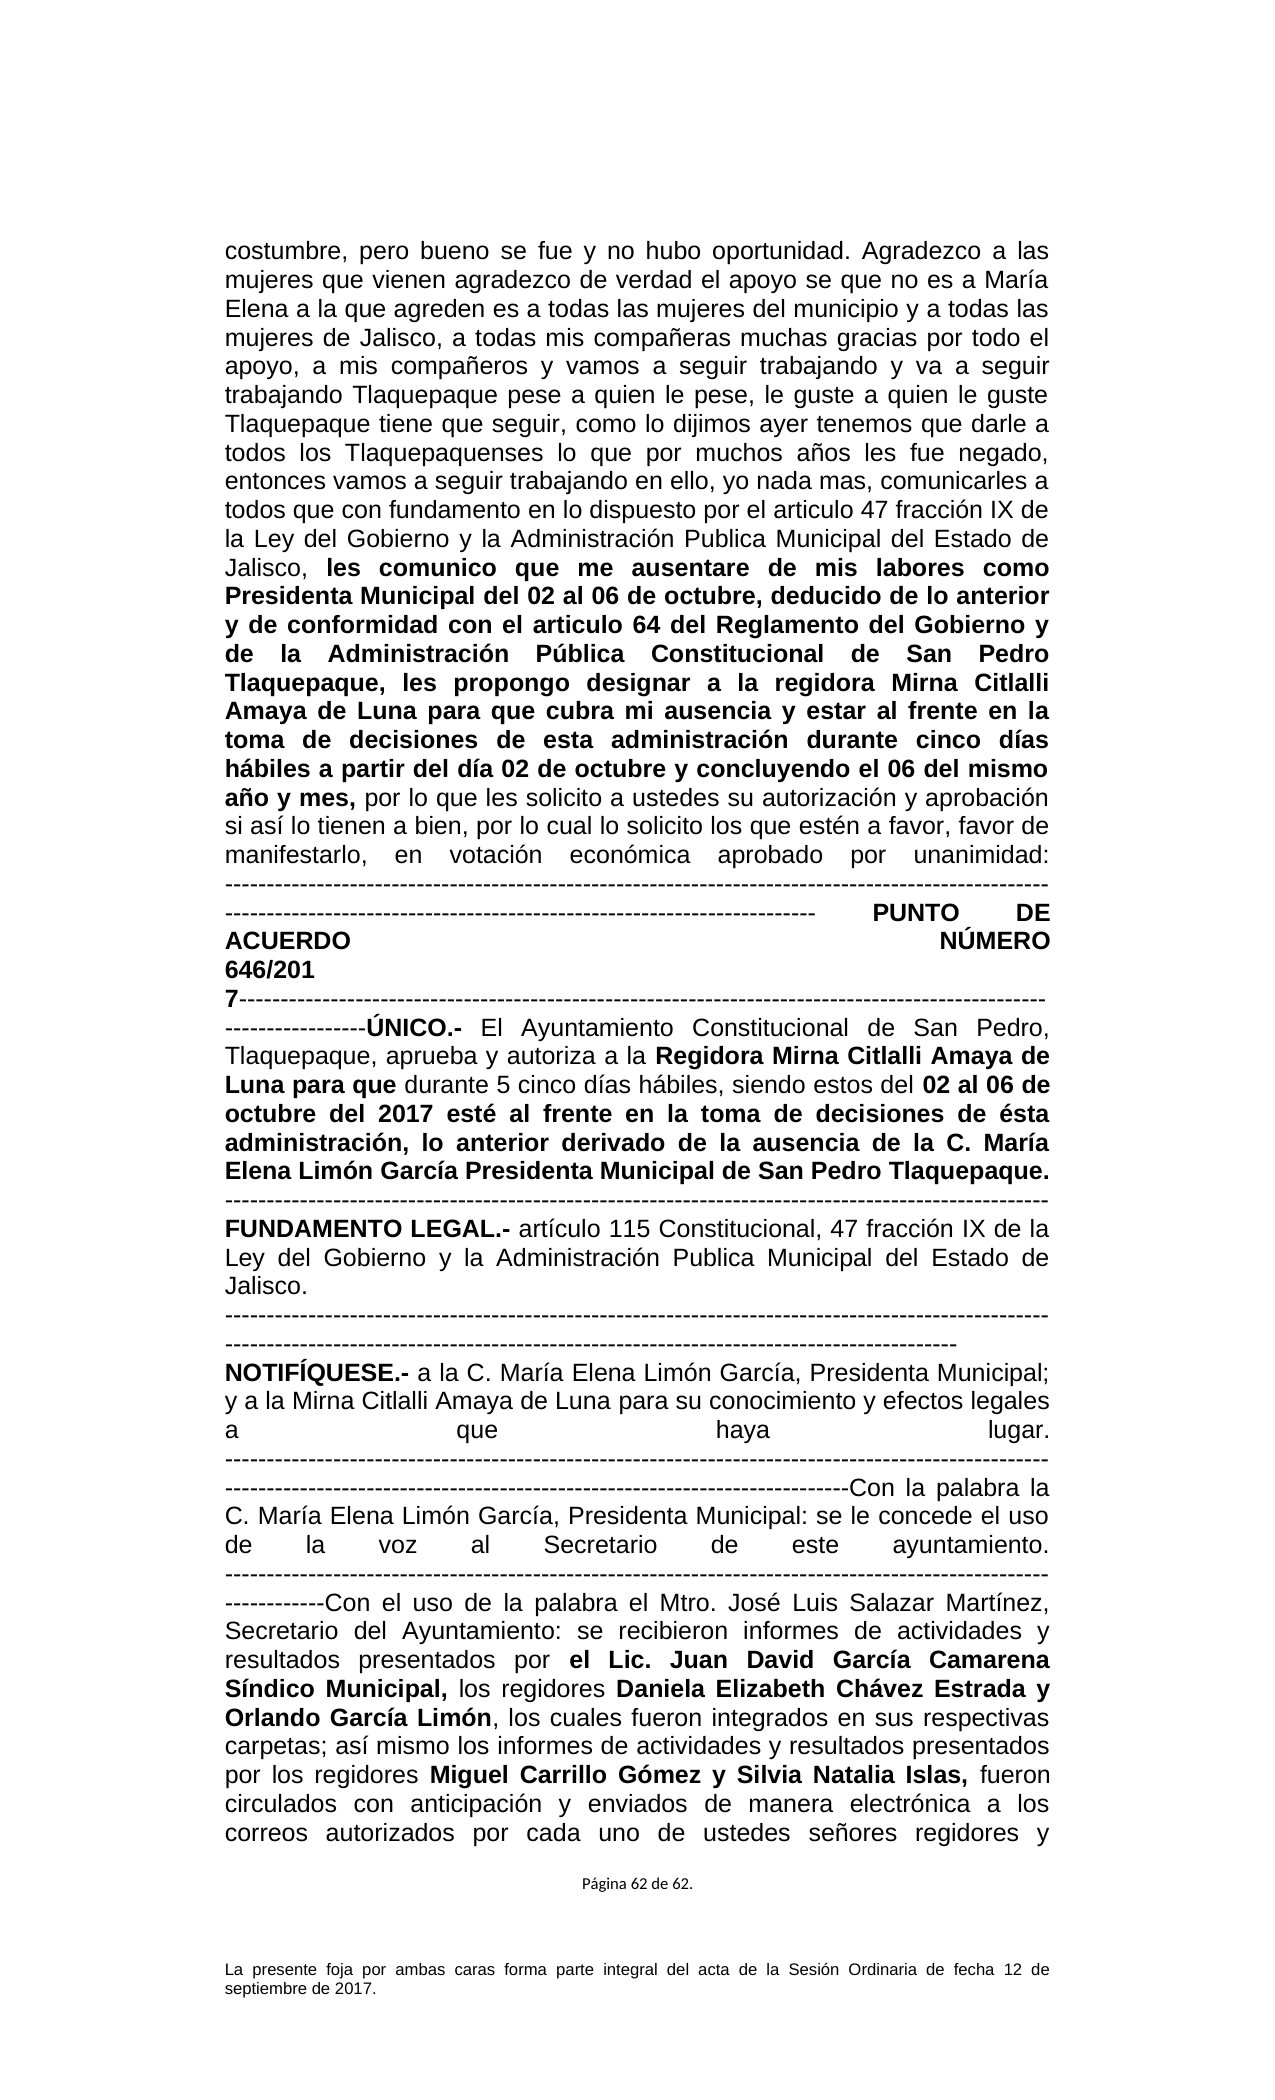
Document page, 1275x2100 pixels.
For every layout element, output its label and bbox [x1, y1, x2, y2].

text [224, 236, 1051, 1846]
